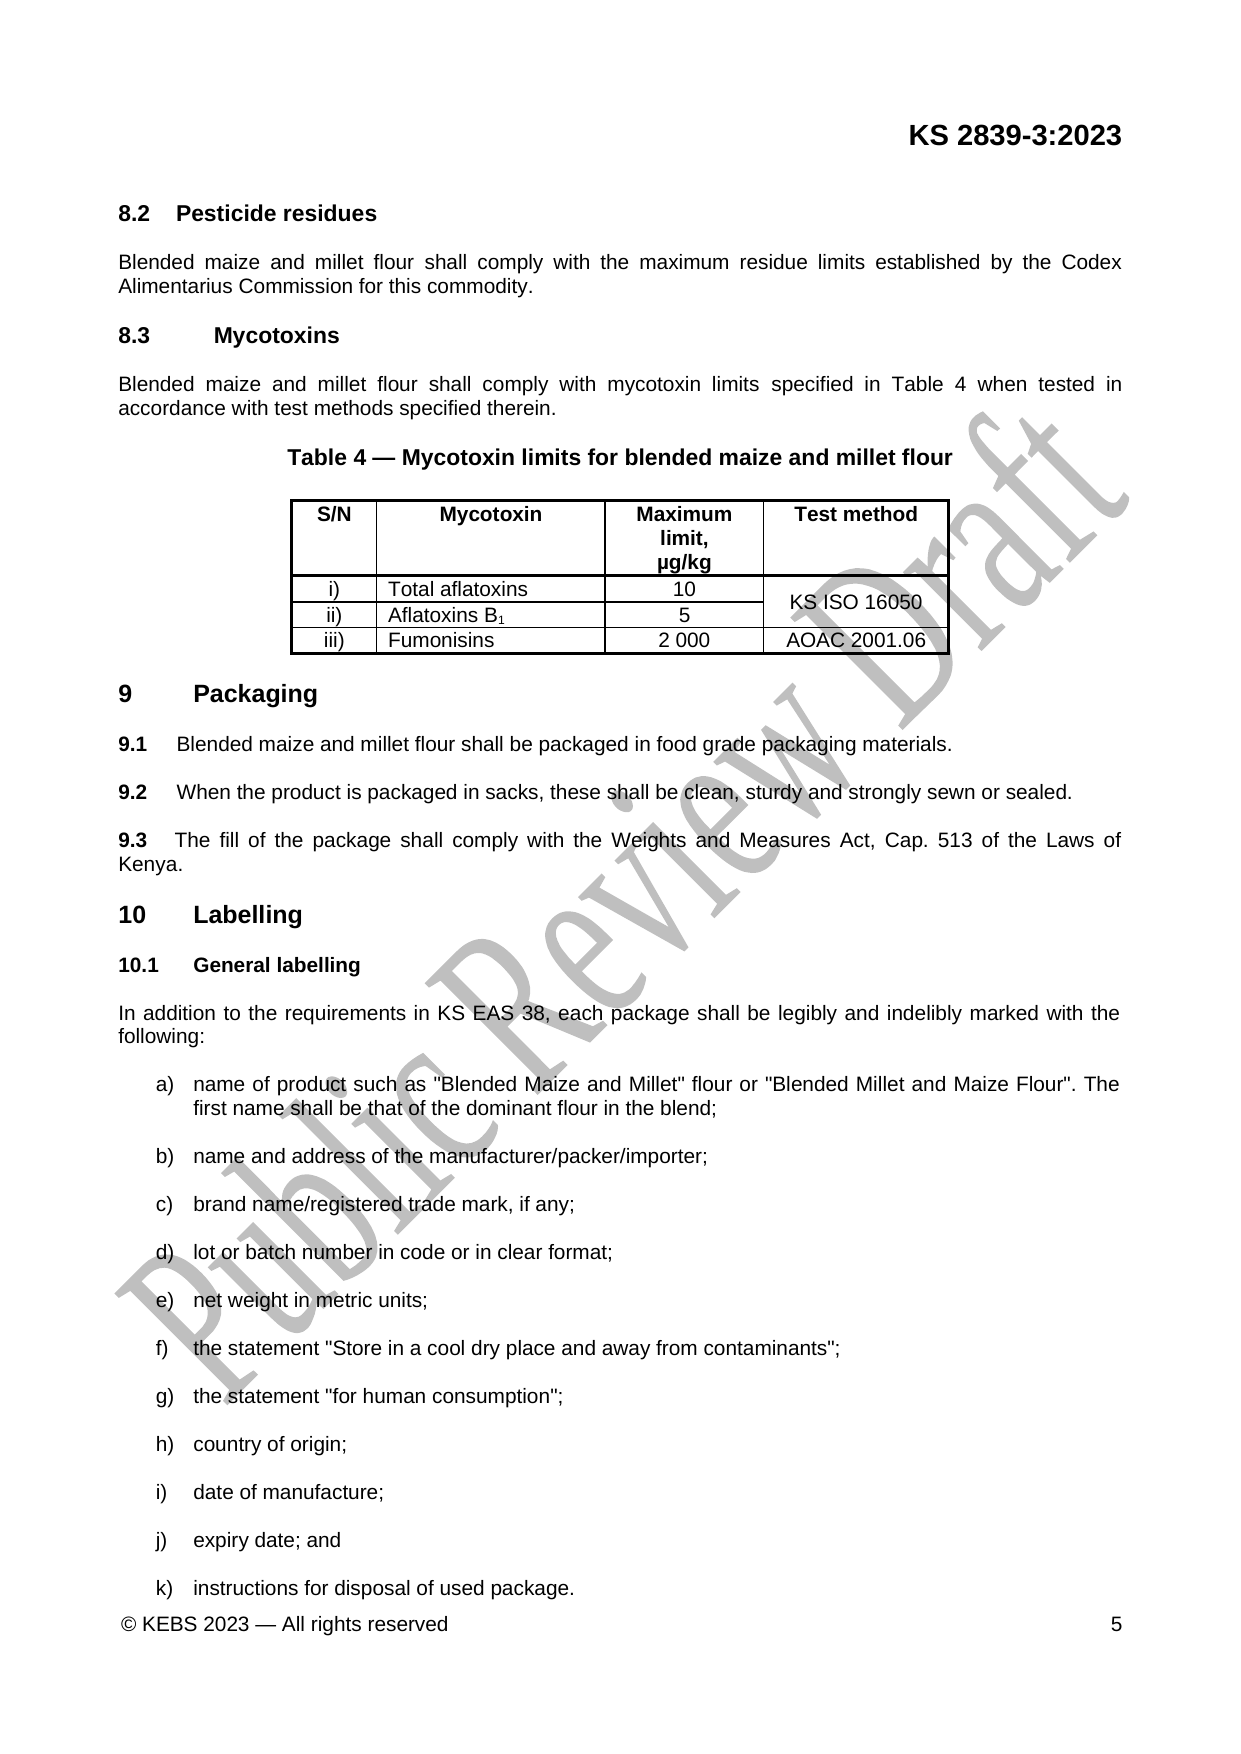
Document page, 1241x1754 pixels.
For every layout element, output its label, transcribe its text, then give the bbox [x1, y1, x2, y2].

text 9.1 Blended maize and millet flour shall be packaged in food grade packaging materials. [118, 732, 1122, 756]
text Blended maize and millet flour shall comply with the maximum residue limits established by the Codex Alimentarius Commission for this commodity. [118, 250, 1122, 298]
table_cell Fumonisins [377, 628, 604, 652]
table_cell ii) [293, 603, 376, 627]
table_cell Aflatoxins B1 [377, 603, 604, 627]
table_header Maximum limit, µg/kg [606, 502, 763, 574]
title Table 4 — Mycotoxin limits for blended maize and millet flour [118, 444, 1122, 470]
list expiry date; and [156, 1527, 1122, 1551]
text 9 Packaging [118, 679, 1122, 708]
text Blended maize and millet flour shall comply with mycotoxin limits specified in Table 4 when tested in accordance with test methods specified therein. [118, 372, 1122, 420]
table_cell 5 [606, 603, 763, 627]
table_cell 2 000 [606, 628, 763, 652]
table_header Test method [764, 502, 947, 574]
table_header S/N [293, 502, 376, 574]
list date of manufacture; [156, 1479, 1122, 1503]
list name and address of the manufacturer/packer/importer; [156, 1144, 1122, 1168]
list the statement "Store in a cool dry place and away from contaminants"; [156, 1336, 1122, 1360]
text 10.1 General labelling [118, 952, 1122, 976]
list instructions for disposal of used package. [156, 1575, 1122, 1599]
list net weight in metric units; [156, 1288, 1122, 1312]
table_header Mycotoxin [377, 502, 604, 574]
list lot or batch number in code or in clear format; [156, 1240, 1122, 1264]
text 9.2 When the product is packaged in sacks, these shall be clean, sturdy and strongly sewn or sealed. [118, 780, 1122, 804]
list name of product such as "Blended Maize and Millet" flour or "Blended Millet and Maize Flour". The first name shall be that of the dominant flour in the blend; [156, 1072, 1122, 1120]
table_cell i) [293, 577, 376, 601]
table_cell iii) [293, 628, 376, 652]
list the statement "for human consumption"; [156, 1384, 1122, 1408]
text 10 Labelling [118, 900, 1122, 928]
subtitle 8.2 Pesticide residues [118, 199, 1122, 226]
text In addition to the requirements in KS EAS 38, each package shall be legibly and indelibly marked with the following: [118, 1000, 1122, 1048]
table_cell KS ISO 16050 [764, 577, 947, 627]
table_cell 10 [606, 577, 763, 601]
table_cell AOAC 2001.06 [764, 628, 947, 652]
list country of origin; [156, 1432, 1122, 1456]
text 9.3 The fill of the package shall comply with the Weights and Measures Act, Cap. 513 of the Laws of Kenya. [118, 828, 1122, 876]
list brand name/registered trade mark, if any; [156, 1192, 1122, 1216]
table_cell Total aflatoxins [377, 577, 604, 601]
subtitle 8.3 Mycotoxins [118, 322, 1122, 348]
